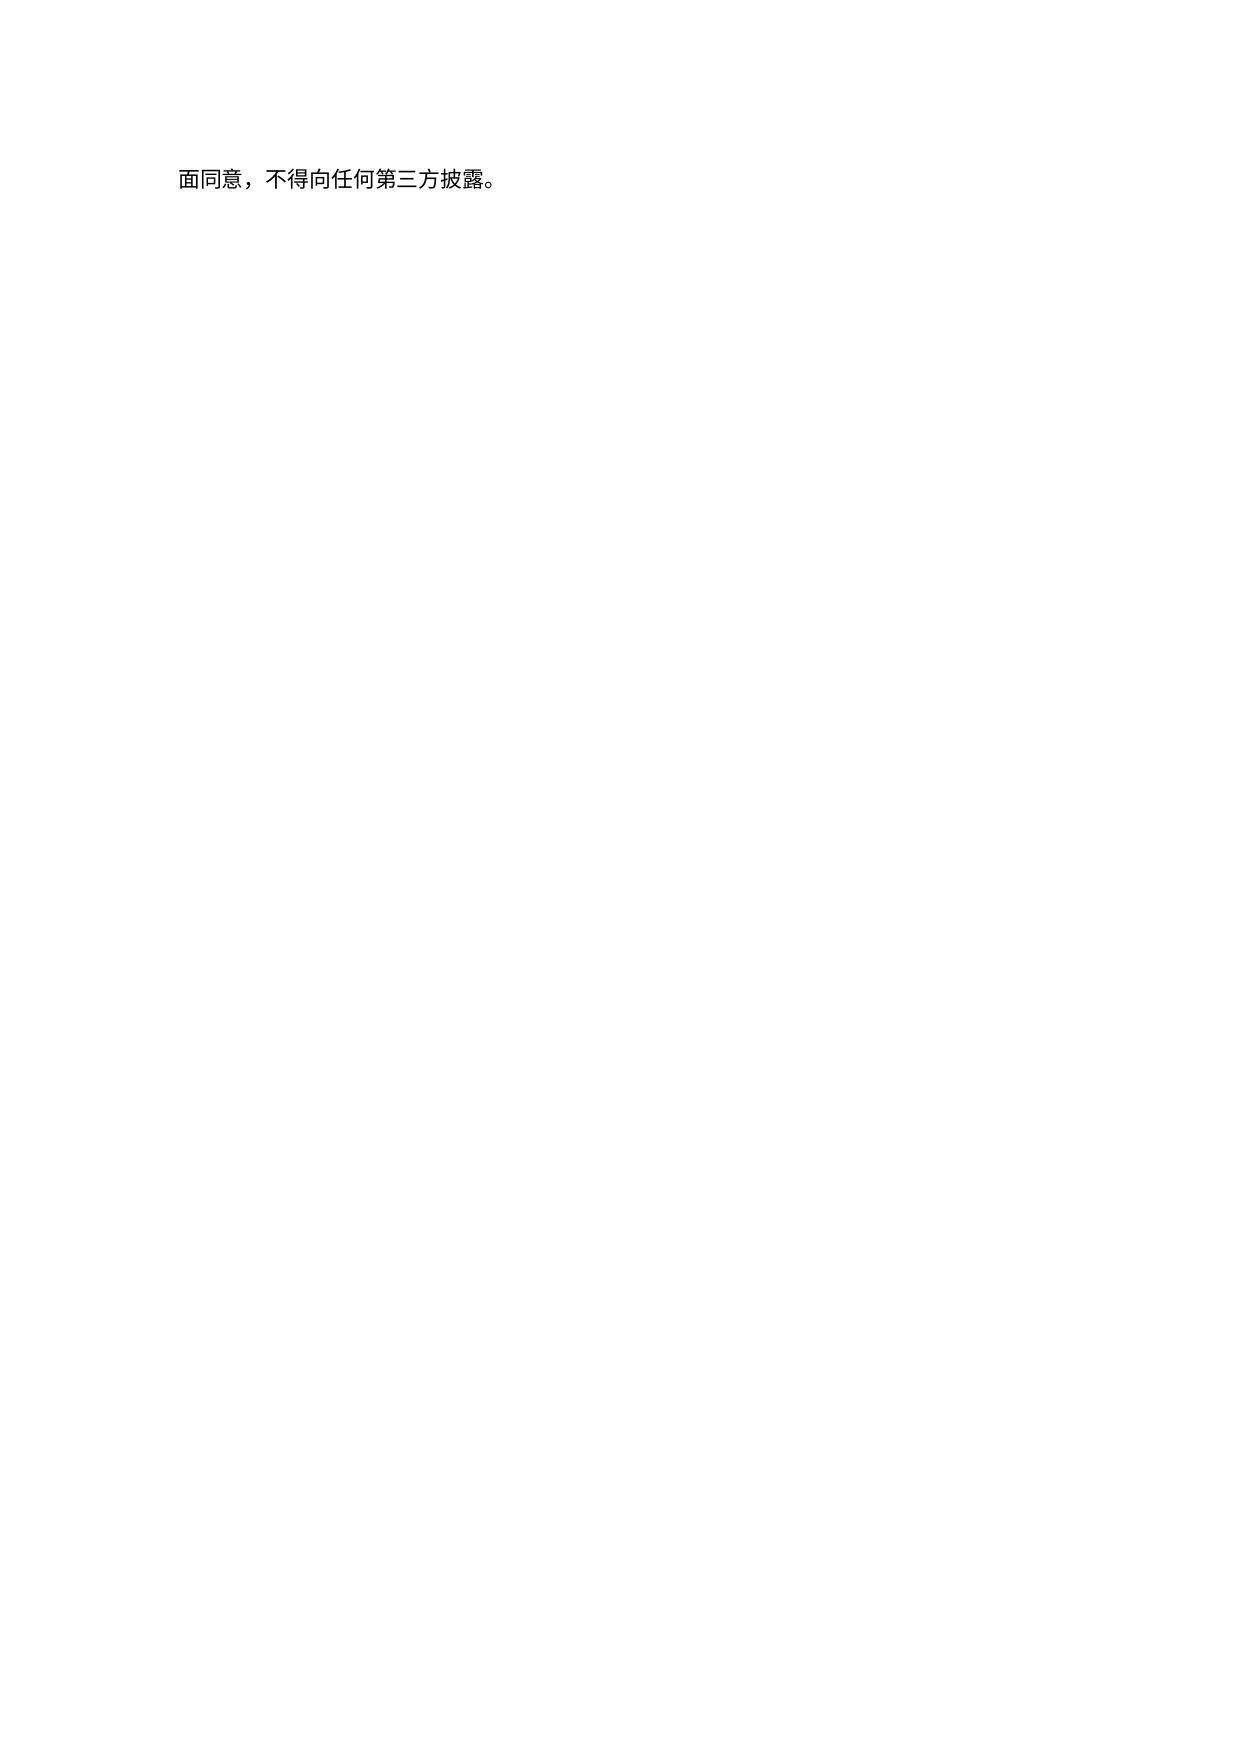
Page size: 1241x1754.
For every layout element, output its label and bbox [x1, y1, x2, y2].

text [178, 162, 1053, 194]
